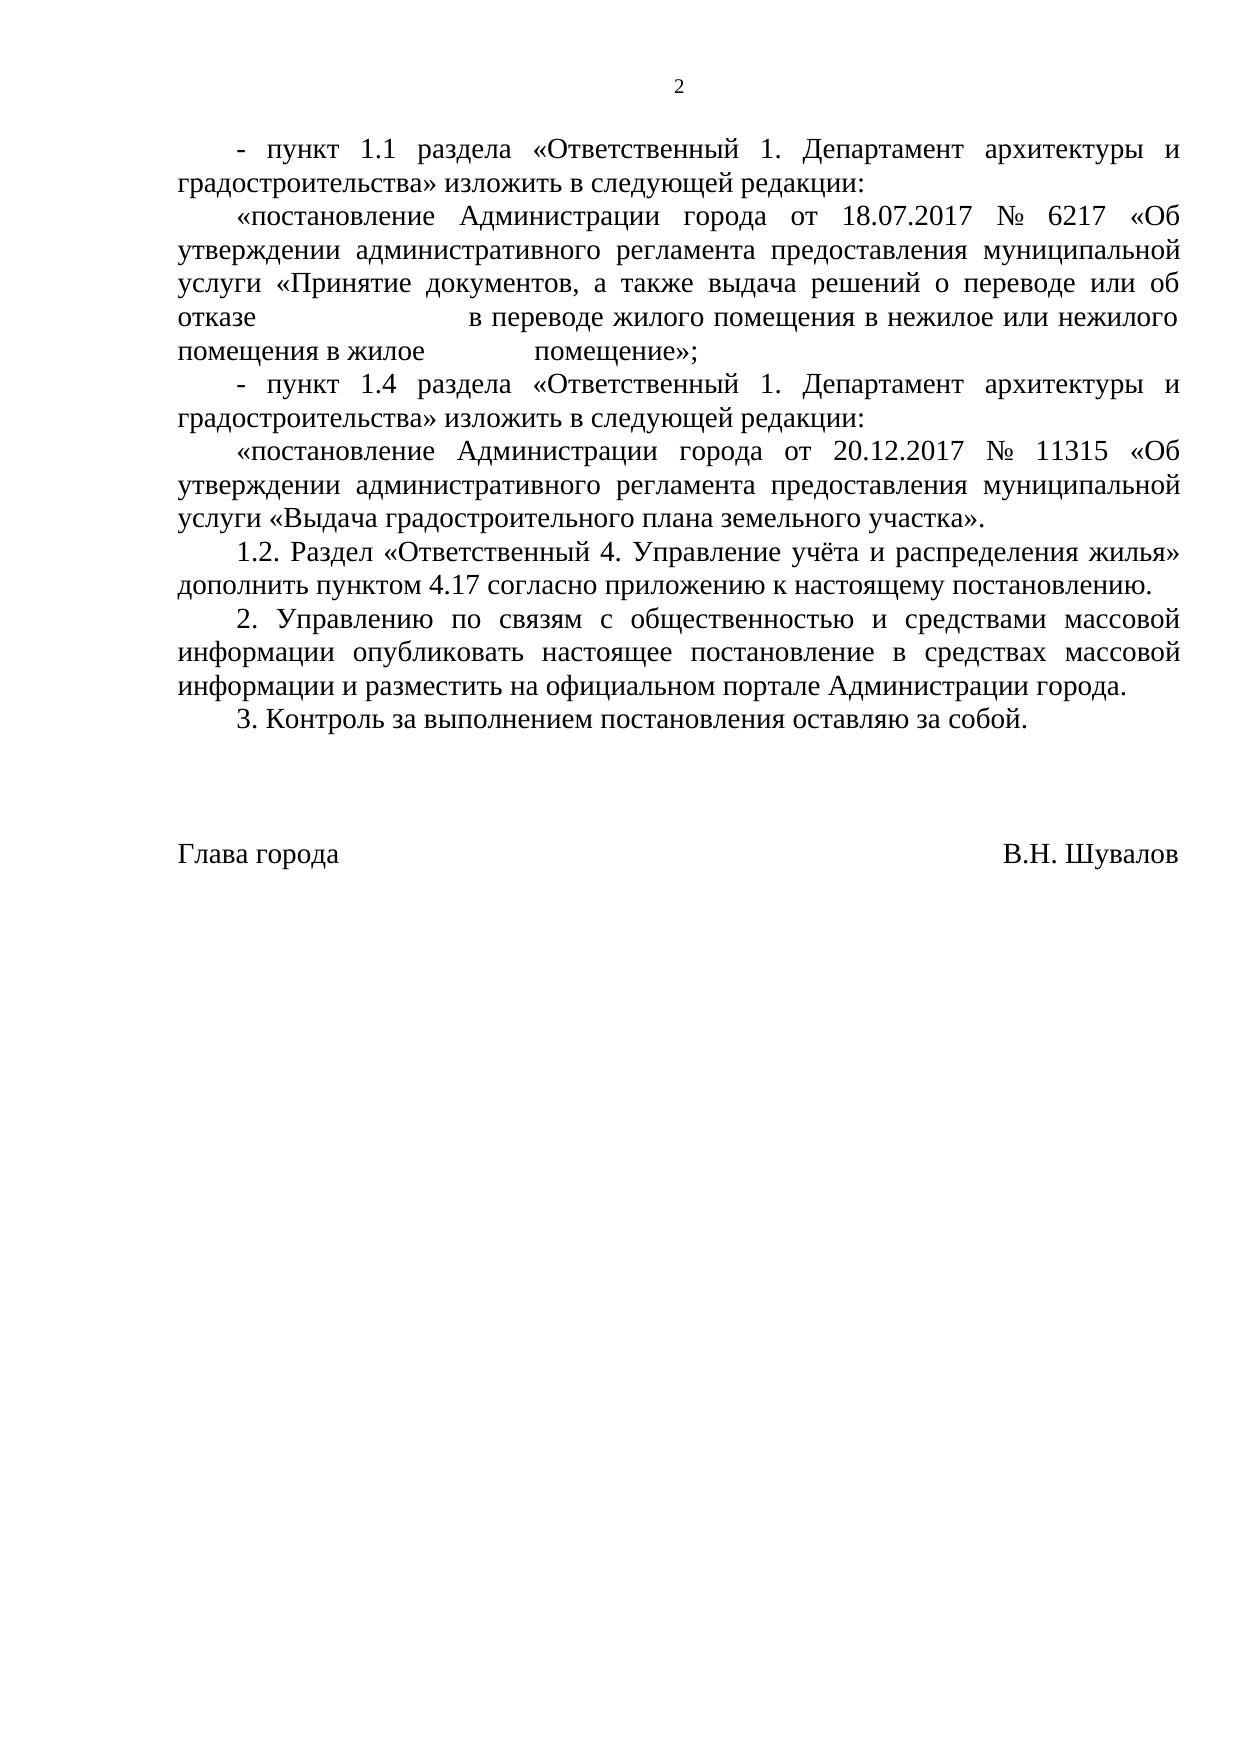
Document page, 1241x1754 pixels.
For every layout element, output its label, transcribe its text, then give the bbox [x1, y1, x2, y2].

text Глава города В.Н. Шувалов [177, 836, 1181, 869]
text - пункт 1.1 раздела «Ответственный 1. Департамент архитектуры и градостроительства» изложить в следующей редакции: [177, 131, 1181, 198]
text 3. Контроль за выполнением постановления оставляю за собой. [177, 702, 1181, 735]
text 2. Управлению по связям с общественностью и средствами массовой информации опубликовать настоящее постановление в средствах массовой информации и разместить на официальном портале Администрации города. [177, 601, 1181, 702]
text «постановление Администрации города от 20.12.2017 № 11315 «Об утверждении административного регламента предоставления муниципальной услуги «Выдача градостроительного плана земельного участка». [177, 433, 1181, 534]
text 1.2. Раздел «Ответственный 4. Управление учёта и распределения жилья» дополнить пунктом 4.17 согласно приложению к настоящему постановлению. [177, 534, 1181, 601]
text - пункт 1.4 раздела «Ответственный 1. Департамент архитектуры и градостроительства» изложить в следующей редакции: [177, 366, 1181, 433]
text «постановление Администрации города от 18.07.2017 № 6217 «Об утверждении административного регламента предоставления муниципальной услуги «Принятие документов, а также выдача решений о переводе или об отказе в переводе жилого помещения в нежилое или нежилого помещения в жилое помещение»; [177, 198, 1181, 366]
